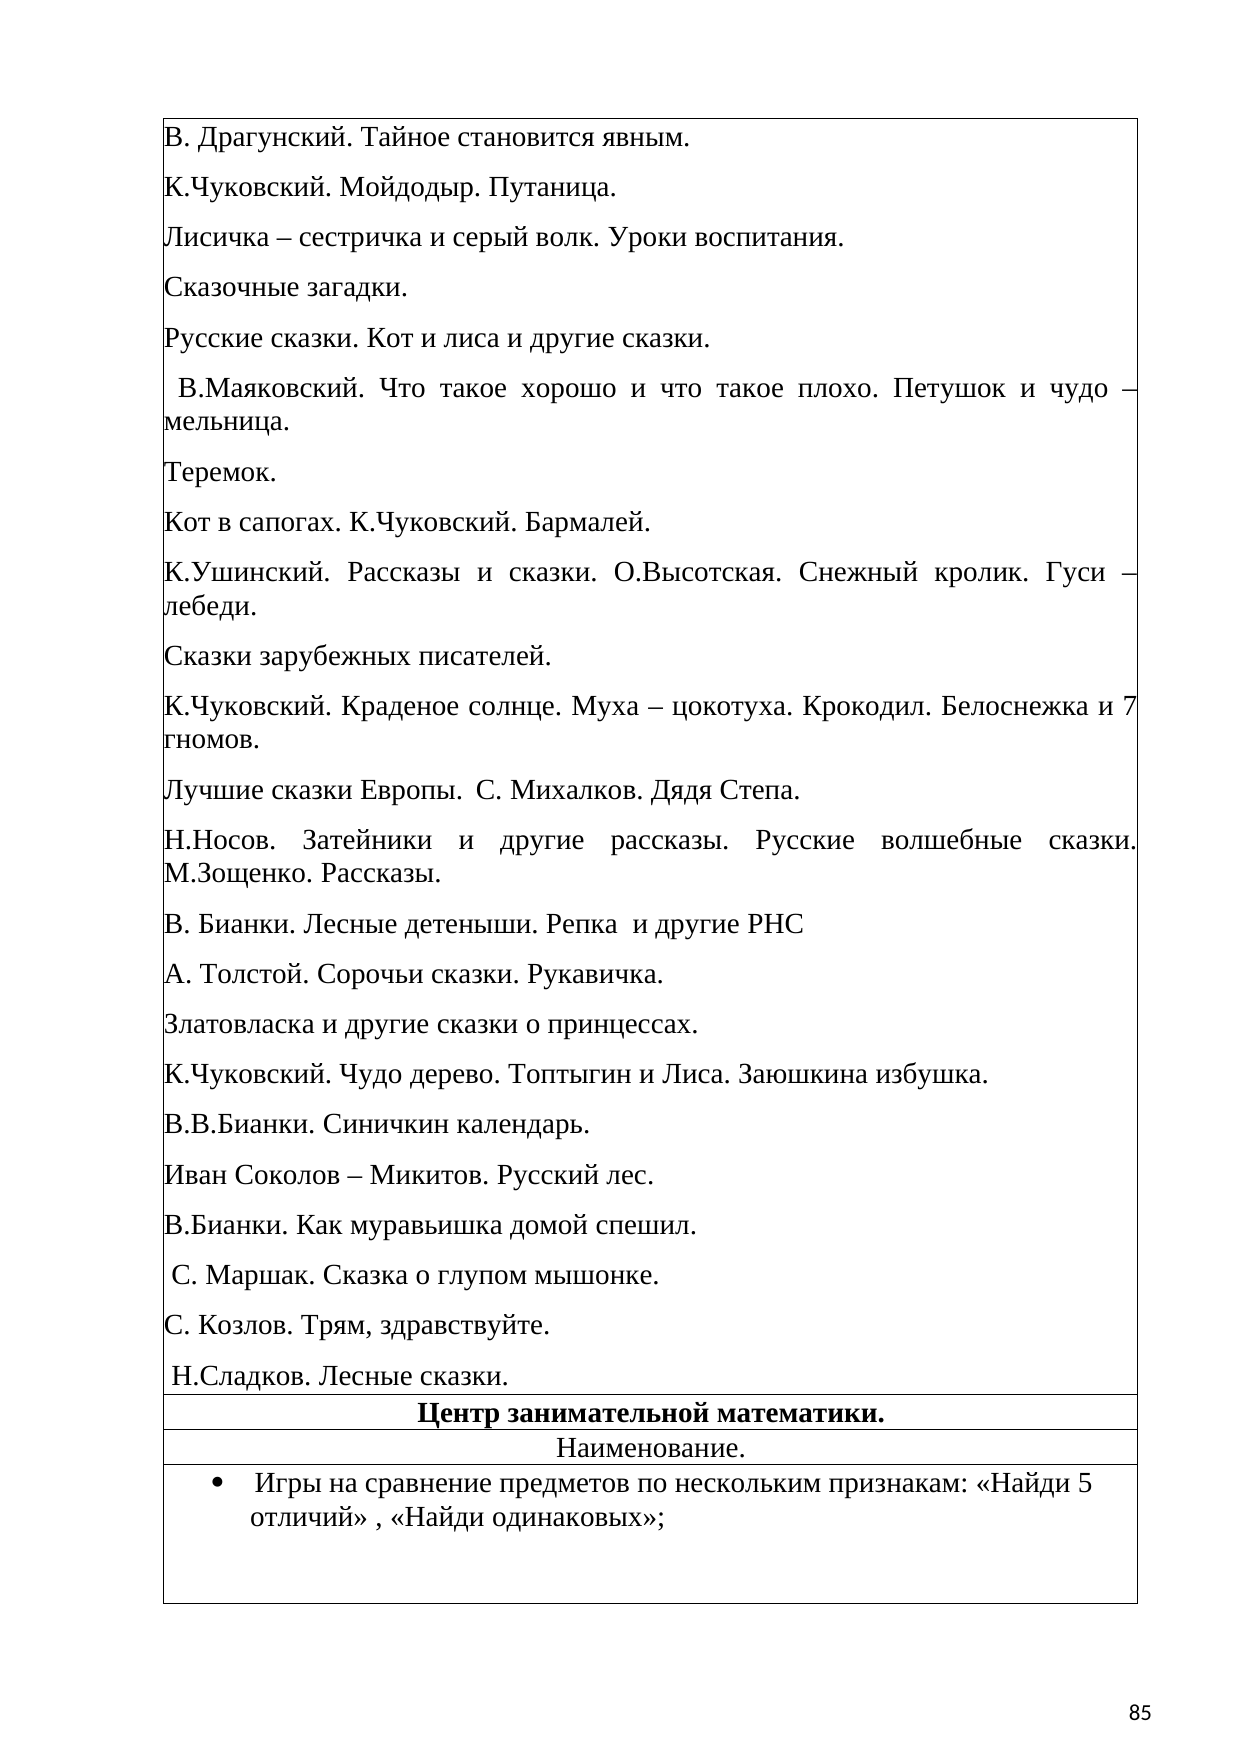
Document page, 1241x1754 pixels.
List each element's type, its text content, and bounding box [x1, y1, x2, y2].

table_cell Наименование. [164, 1430, 1137, 1463]
table_header В. Драгунский. Тайное становится явным. К.Чуковский. Мойдодыр. Путаница. Лисичка – сестричка и серый волк. Уроки воспитания. Сказочные загадки. Русские сказки. Кот и лиса и другие сказки. В.Маяковский. Что такое хорошо и что такое плохо. Петушок и чудо – мельница. Теремок. Кот в сапогах. К.Чуковский. Бармалей. К.Ушинский. Рассказы и сказки. О.Высотская. Снежный кролик. Гуси – лебеди. Сказки зарубежных писателей. К.Чуковский. Краденое солнце. Муха – цокотуха. Крокодил. Белоснежка и 7 гномов. Лучшие сказки Европы. С. Михалков. Дядя Степа. Н.Носов. Затейники и другие рассказы. Русские волшебные сказки. М.Зощенко. Рассказы. В. Бианки. Лесные детеныши. Репка и другие РНС А. Толстой. Сорочьи сказки. Рукавичка. Златовласка и другие сказки о принцессах. К.Чуковский. Чудо дерево. Топтыгин и Лиса. Заюшкина избушка. В.В.Бианки. Синичкин календарь. Иван Соколов – Микитов. Русский лес. В.Бианки. Как муравьишка домой спешил. С. Маршак. Сказка о глупом мышонке. С. Козлов. Трям, здравствуйте. Н.Сладков. Лесные сказки. Сказки русских писателей. [164, 119, 1137, 1394]
table_cell Игры на сравнение предметов по нескольким признакам: «Найди 5 отличий» , «Найди одинаковых»; [164, 1465, 1137, 1602]
table_cell Центр занимательной математики. [164, 1395, 1137, 1429]
